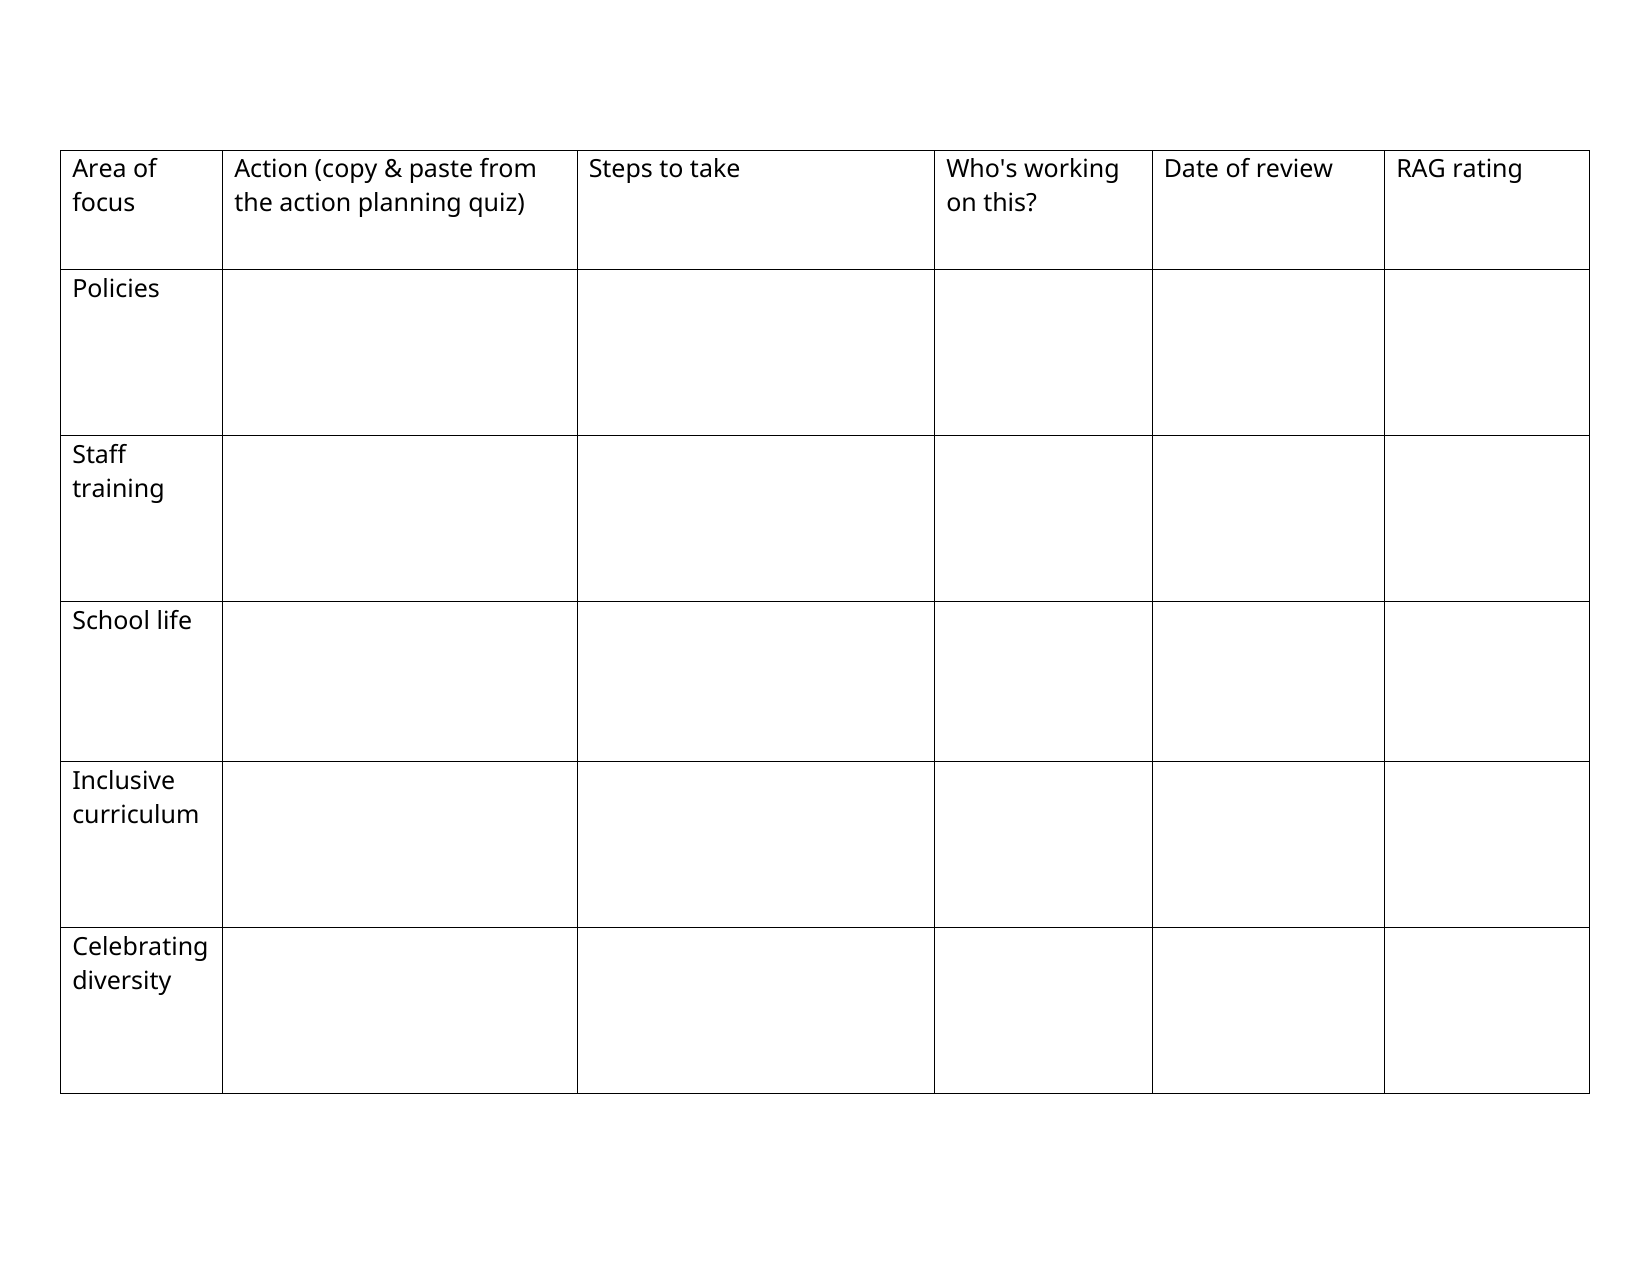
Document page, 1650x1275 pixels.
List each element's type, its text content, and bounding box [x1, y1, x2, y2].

table_cell [935, 602, 1152, 761]
table_cell [1153, 928, 1384, 1093]
table_cell Inclusive curriculum [61, 762, 222, 927]
table_cell [578, 602, 934, 761]
table_cell [1385, 602, 1589, 761]
table_cell [578, 762, 934, 927]
table_cell [578, 270, 934, 435]
table_cell [578, 436, 934, 601]
table_header RAG rating [1385, 151, 1589, 269]
table_cell [223, 928, 577, 1093]
table_cell [1153, 762, 1384, 927]
table_header Steps to take [578, 151, 934, 269]
table_cell Celebrating diversity [61, 928, 222, 1093]
table_cell [223, 762, 577, 927]
table_cell [1385, 762, 1589, 927]
table_cell [223, 270, 577, 435]
table_cell [935, 762, 1152, 927]
table_cell [1153, 436, 1384, 601]
table_cell [223, 602, 577, 761]
table_header Area of focus [61, 151, 222, 269]
table_cell [1385, 928, 1589, 1093]
table_header Action (copy & paste from the action planning quiz) [223, 151, 577, 269]
table_cell [1385, 270, 1589, 435]
table_cell Policies [61, 270, 222, 435]
table_cell [935, 270, 1152, 435]
table_cell School life [61, 602, 222, 761]
table_cell [935, 436, 1152, 601]
table_cell [1153, 270, 1384, 435]
table_header Who's working on this? [935, 151, 1152, 269]
table_cell Staff training [61, 436, 222, 601]
table_cell [935, 928, 1152, 1093]
table_cell [1153, 602, 1384, 761]
table_header Date of review [1153, 151, 1384, 269]
table_cell [223, 436, 577, 601]
table_cell [578, 928, 934, 1093]
table_cell [1385, 436, 1589, 601]
